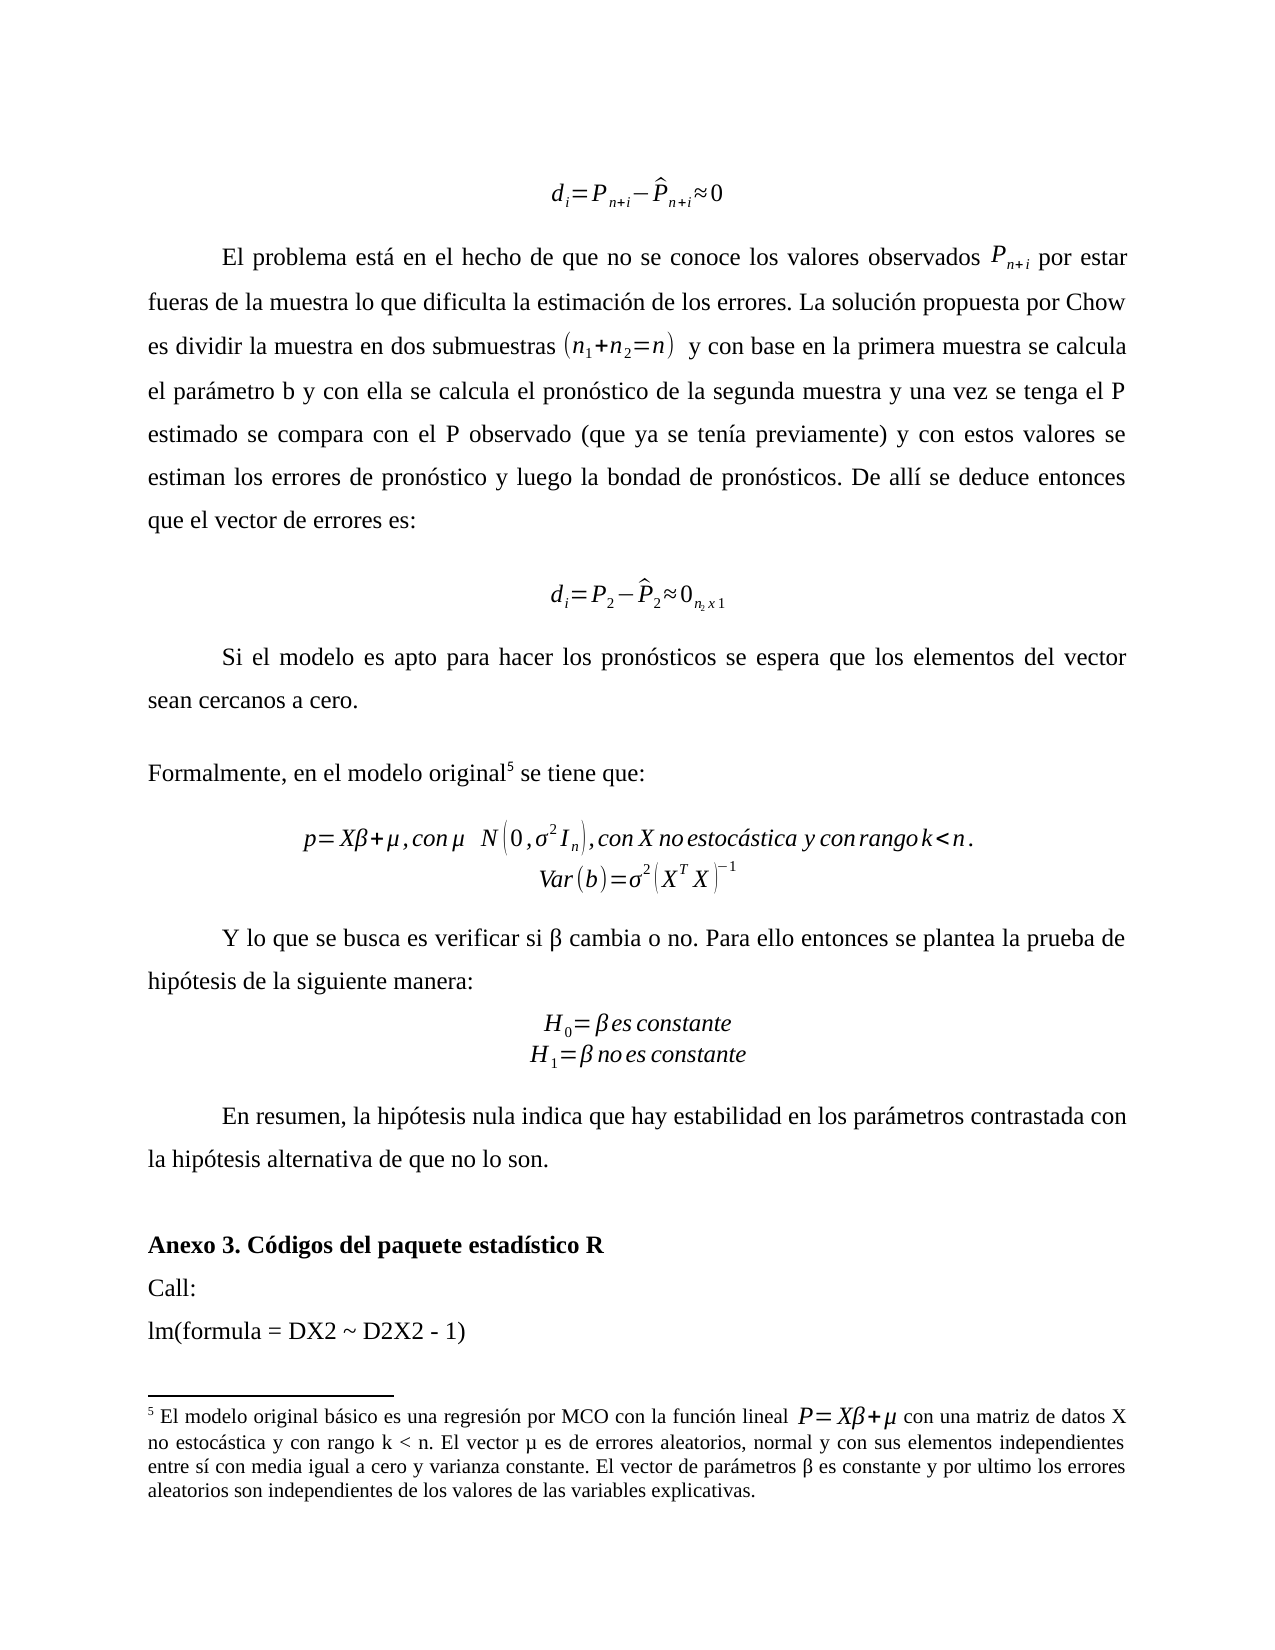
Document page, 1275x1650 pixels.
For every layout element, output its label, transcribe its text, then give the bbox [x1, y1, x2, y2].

text Y lo que se busca es verificar si β cambia o no. Para ello entonces se plantea la prueba de hipótesis de la siguiente manera: [148, 923, 1127, 995]
text Formalmente, en el modelo original se tiene que: [148, 757, 1127, 788]
text El problema está en el hecho de que no se conoce los valores observados por estar fueras de la muestra lo que dificulta la estimación de los errores. La solución propuesta por Chow es dividir la muestra en dos submuestras y con base en la primera muestra se calcula el parámetro b y con ella se calcula el pronóstico de la segunda muestra y una vez se tenga el P estimado se compara con el P observado (que ya se tenía previamente) y con estos valores se estiman los errores de pronóstico y luego la bondad de pronósticos. De allí se deduce entonces que el vector de errores es: [148, 241, 1127, 534]
text lm(formula = DX2 ~ D2X2 - 1) [148, 1316, 1127, 1345]
text En resumen, la hipótesis nula indica que hay estabilidad en los parámetros contrastada con la hipótesis alternativa de que no lo son. [148, 1101, 1127, 1173]
text Call: [148, 1273, 1127, 1302]
subtitle Anexo 3. Códigos del paquete estadístico R [148, 1230, 1127, 1259]
text Si el modelo es apto para hacer los pronósticos se espera que los elementos del vector sean cercanos a cero. [148, 642, 1127, 714]
